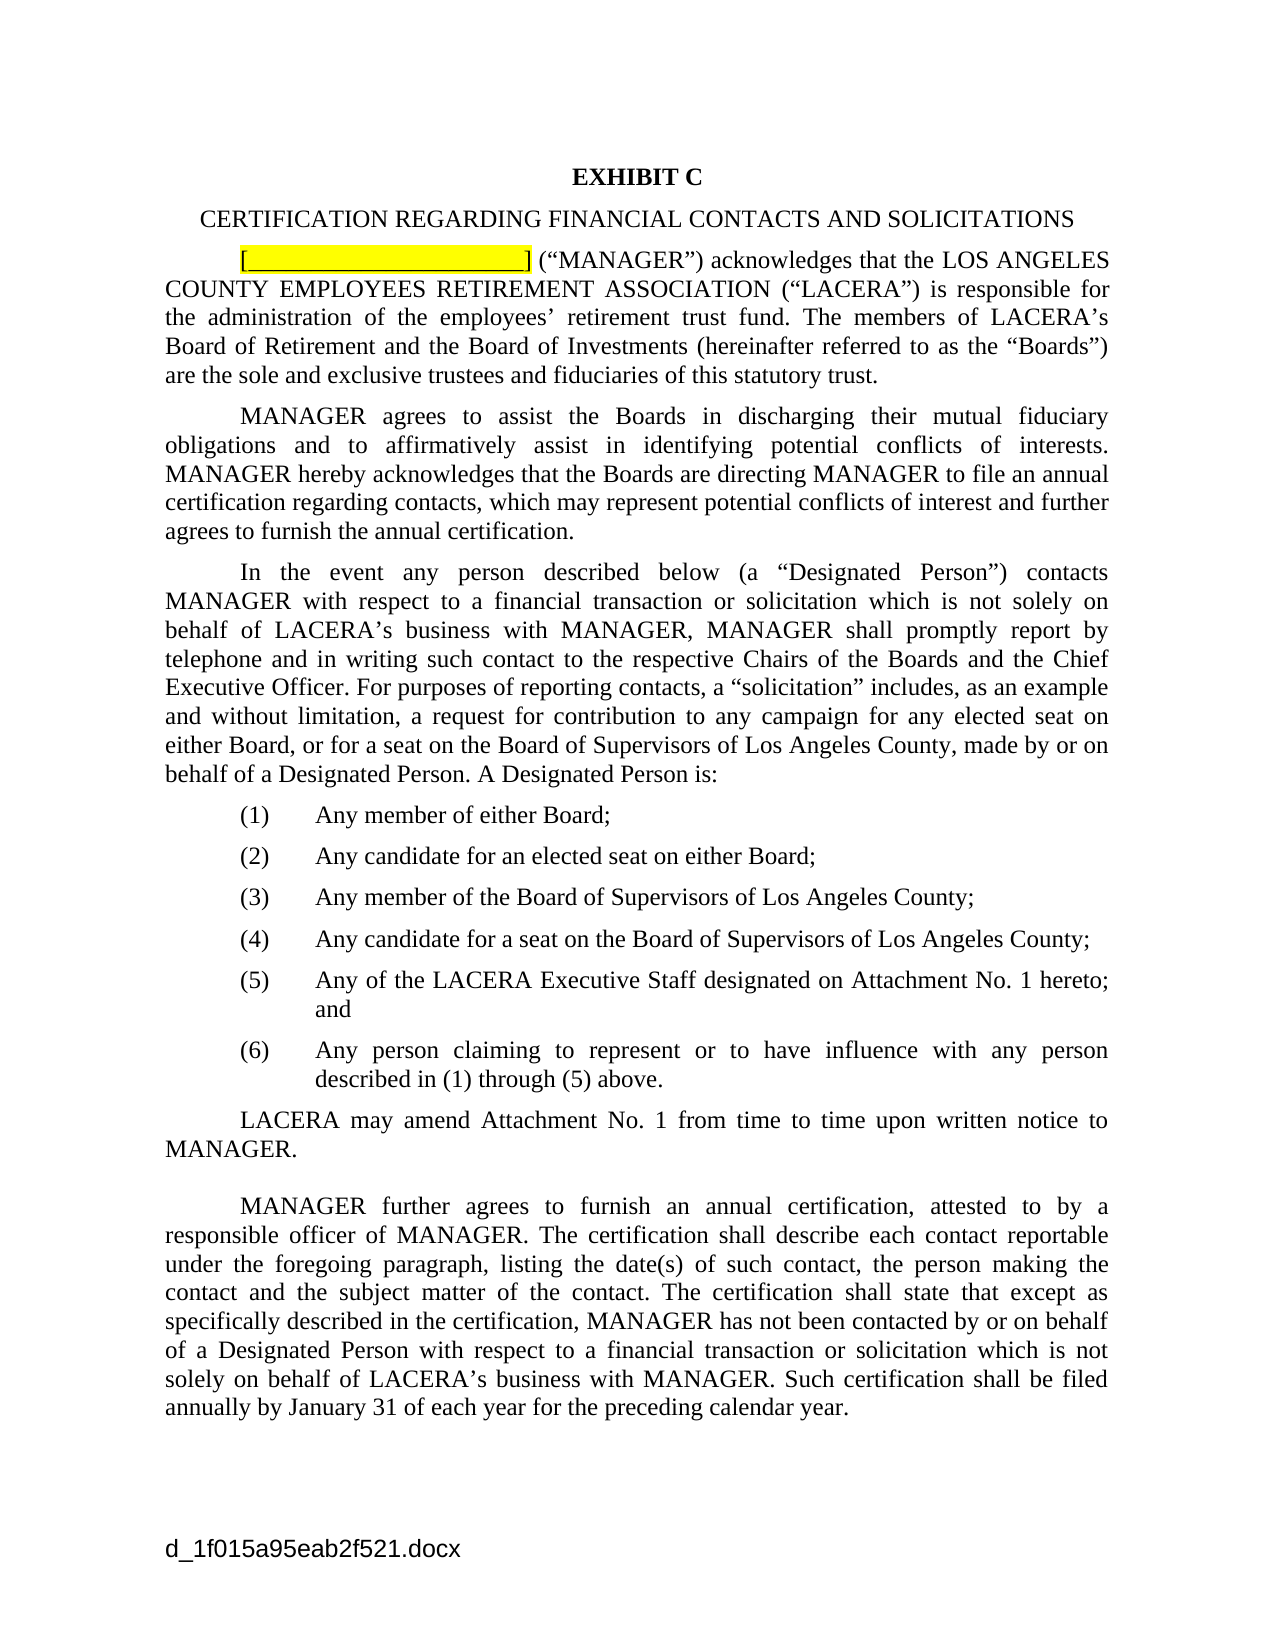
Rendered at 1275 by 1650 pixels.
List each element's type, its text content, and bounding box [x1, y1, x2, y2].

text EXHIBIT C [165, 162, 1110, 191]
text (3) Any member of the Board of Supervisors of Los Angeles County; [165, 882, 1110, 911]
text (1) Any member of either Board; [165, 800, 1110, 829]
text (4) Any candidate for a seat on the Board of Supervisors of Los Angeles County; [240, 924, 1110, 952]
text LACERA may amend Attachment No. 1 from time to time upon written notice to MANAGER. [165, 1105, 1110, 1162]
text In the event any person described below (a “Designated Person”) contacts MANAGER with respect to a financial transaction or solicitation which is not solely on behalf of LACERA’s business with MANAGER, MANAGER shall promptly report by telephone and in writing such contact to the respective Chairs of the Boards and the Chief Executive Officer. For purposes of reporting contacts, a “solicitation” includes, as an example and without limitation, a request for contribution to any campaign for any elected seat on either Board, or for a seat on the Board of Supervisors of Los Angeles County, made by or on behalf of a Designated Person. A Designated Person is: [165, 557, 1110, 787]
text (5) Any of the LACERA Executive Staff designated on Attachment No. 1 hereto; and [240, 965, 1110, 1022]
text [______________________] (“MANAGER”) acknowledges that the Los Angeles County Employees Retirement Association (“LACERA”) is responsible for the administration of the employees’ retirement trust fund. The members of LACERA’s Board of Retirement and the Board of Investments (hereinafter referred to as the “Boards”) are the sole and exclusive trustees and fiduciaries of this statutory trust. [165, 245, 1110, 389]
text MANAGER further agrees to furnish an annual certification, attested to by a responsible officer of MANAGER. The certification shall describe each contact reportable under the foregoing paragraph, listing the date(s) of such contact, the person making the contact and the subject matter of the contact. The certification shall state that except as specifically described in the certification, MANAGER has not been contacted by or on behalf of a Designated Person with respect to a financial transaction or solicitation which is not solely on behalf of LACERA’s business with MANAGER. Such certification shall be filed annually by January 31 of each year for the preceding calendar year. [165, 1191, 1110, 1421]
text MANAGER agrees to assist the Boards in discharging their mutual fiduciary obligations and to affirmatively assist in identifying potential conflicts of interests. MANAGER hereby acknowledges that the Boards are directing MANAGER to file an annual certification regarding contacts, which may represent potential conflicts of interest and further agrees to furnish the annual certification. [165, 401, 1110, 545]
text (6) Any person claiming to represent or to have influence with any person described in (1) through (5) above. [240, 1035, 1110, 1092]
text (2) Any candidate for an elected seat on either Board; [165, 841, 1110, 870]
text CERTIFICATION REGARDING FINANCIAL CONTACTS AND SOLICITATIONS [165, 204, 1110, 232]
